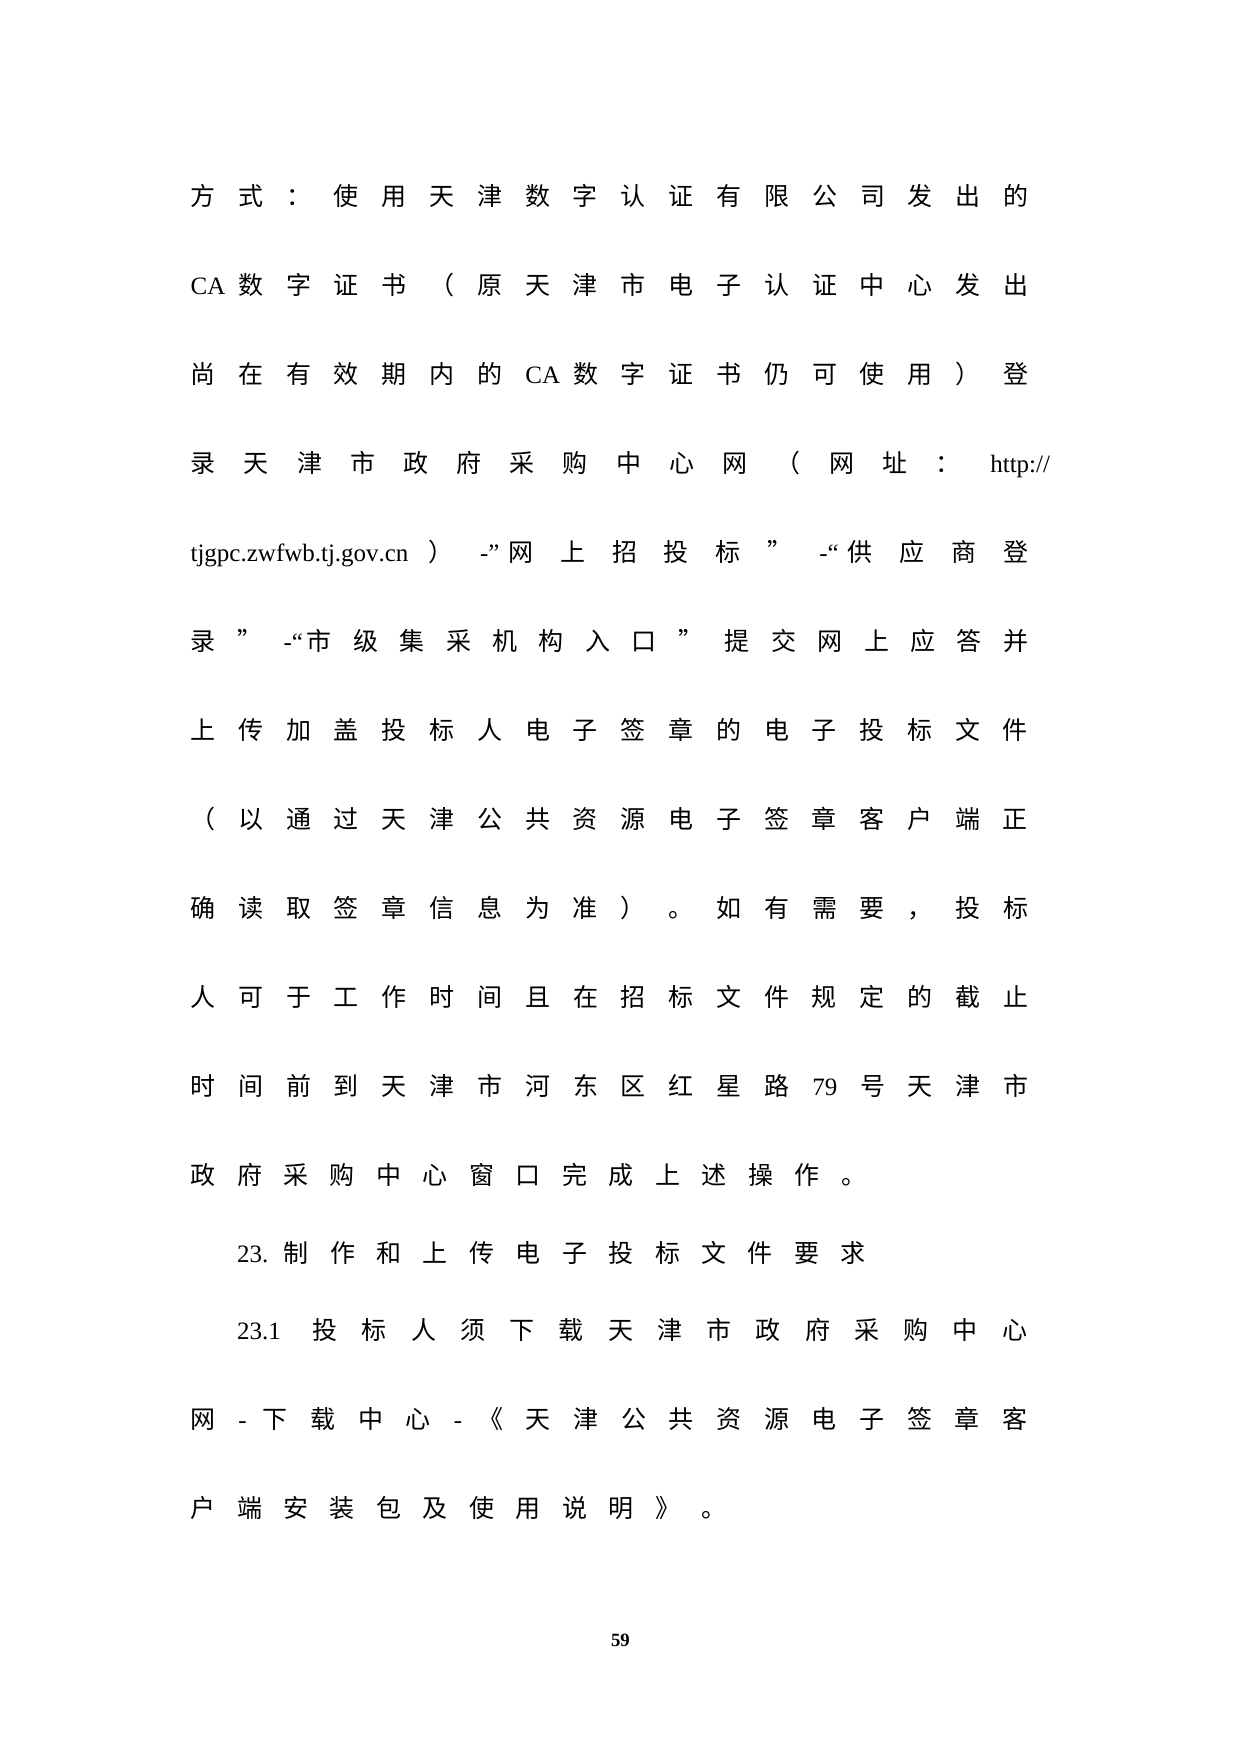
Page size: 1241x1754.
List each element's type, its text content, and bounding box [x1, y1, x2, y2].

text 23. 制作和上传电子投标文件要求 [190, 1222, 1050, 1281]
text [190, 164, 1050, 1203]
text 23.1 投标人须下载天津市政府采购中心网-下载中心-《天津公共资源电子签章客户端安装包及使用说明》。 [190, 1299, 1050, 1537]
